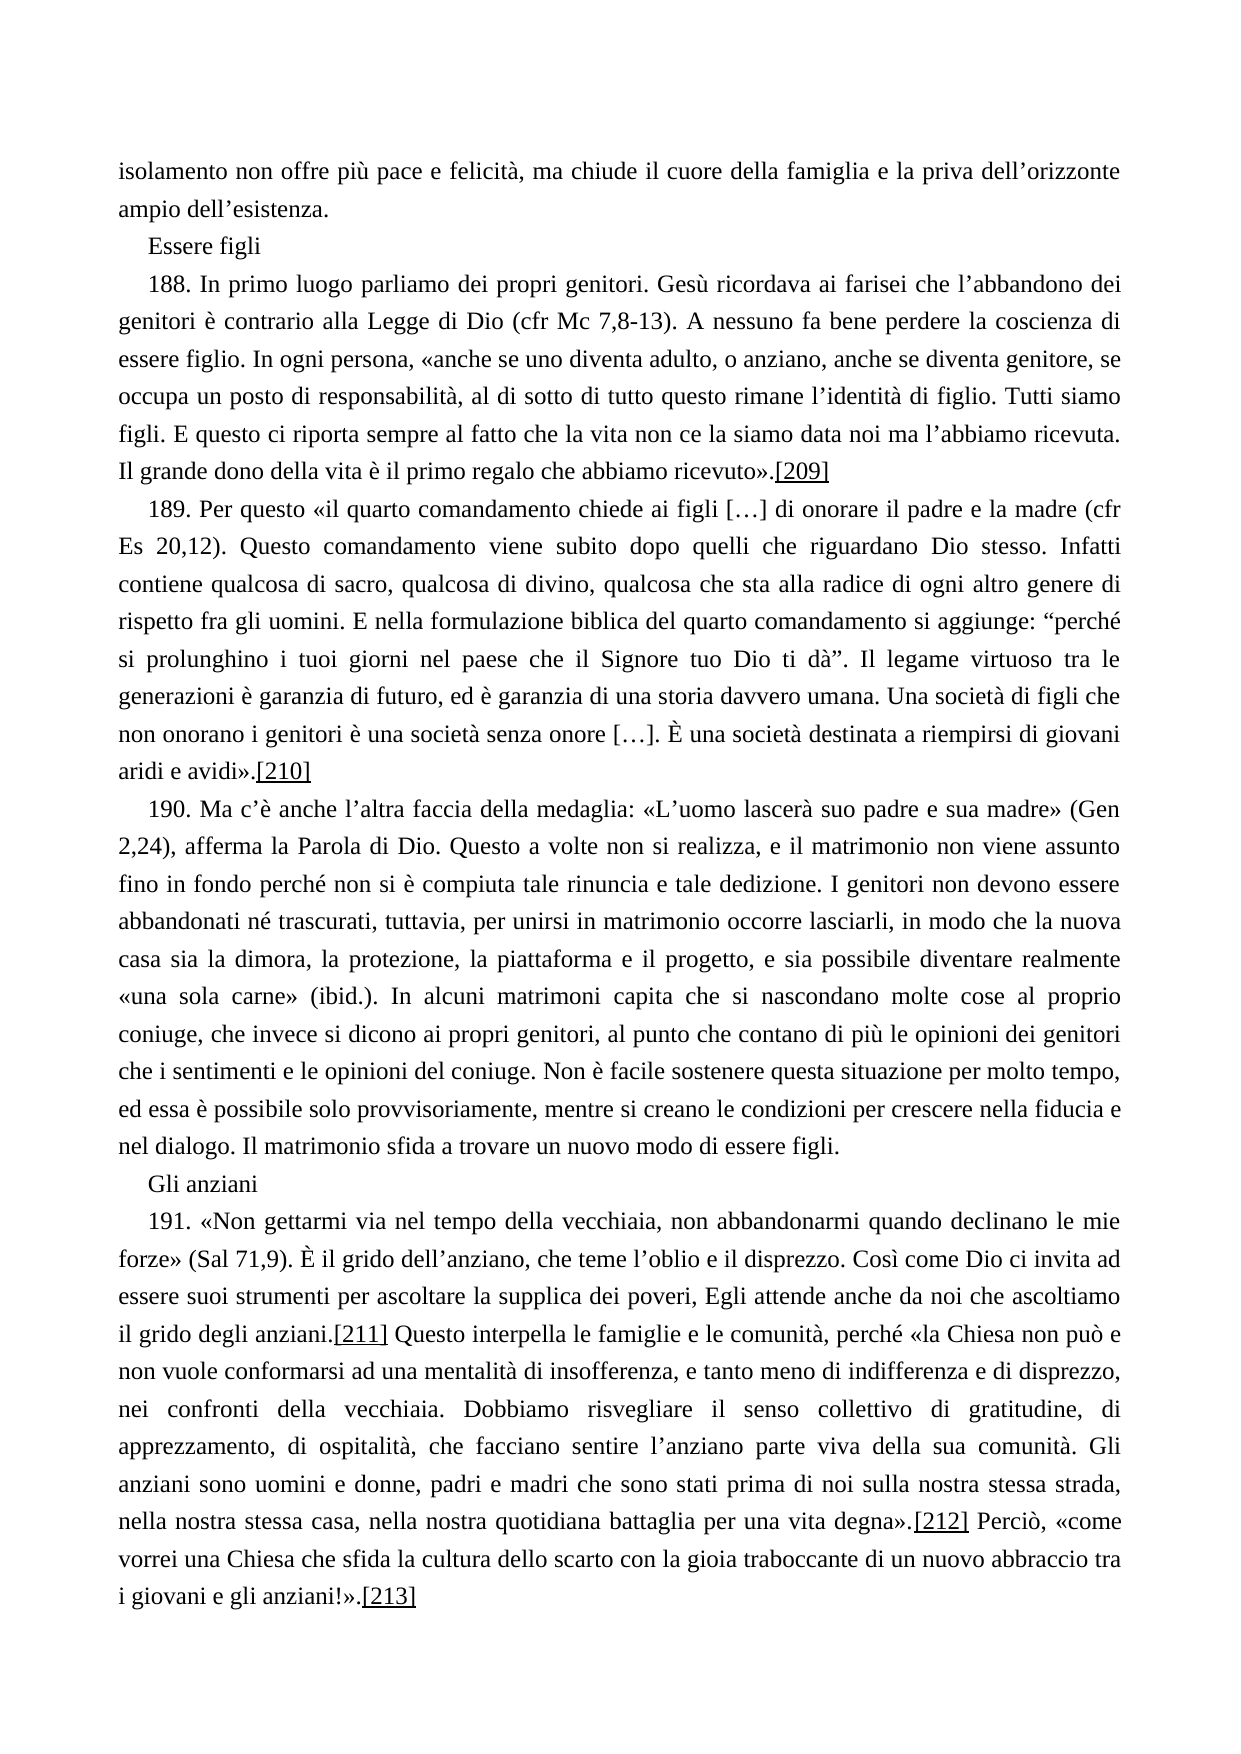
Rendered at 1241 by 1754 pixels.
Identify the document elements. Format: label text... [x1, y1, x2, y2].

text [118, 148, 1122, 223]
text 190. Ma c’è anche l’altra faccia della medaglia: «L’uomo lascerà suo padre e sua madre» (Gen 2,24), afferma la Parola di Dio. Questo a volte non si realizza, e il matrimonio non viene assunto fino in fondo perché non si è compiuta tale rinuncia e tale dedizione. I genitori non devono essere abbandonati né trascurati, tuttavia, per unirsi in matrimonio occorre lasciarli, in modo che la nuova casa sia la dimora, la protezione, la piattaforma e il progetto, e sia possibile diventare realmente «una sola carne» (ibid.). In alcuni matrimoni capita che si nascondano molte cose al proprio coniuge, che invece si dicono ai propri genitori, al punto che contano di più le opinioni dei genitori che i sentimenti e le opinioni del coniuge. Non è facile sostenere questa situazione per molto tempo, ed essa è possibile solo provvisoriamente, mentre si creano le condizioni per crescere nella fiducia e nel dialogo. Il matrimonio sfida a trovare un nuovo modo di essere figli. [118, 785, 1122, 1160]
text 189. Per questo «il quarto comandamento chiede ai figli […] di onorare il padre e la madre (cfr Es 20,12). Questo comandamento viene subito dopo quelli che riguardano Dio stesso. Infatti contiene qualcosa di sacro, qualcosa di divino, qualcosa che sta alla radice di ogni altro genere di rispetto fra gli uomini. E nella formulazione biblica del quarto comandamento si aggiunge: “perché si prolunghino i tuoi giorni nel paese che il Signore tuo Dio ti dà”. Il legame virtuoso tra le generazioni è garanzia di futuro, ed è garanzia di una storia davvero umana. Una società di figli che non onorano i genitori è una società senza onore […]. È una società destinata a riempirsi di giovani aridi e avidi».[210] [118, 485, 1122, 785]
text Gli anziani [118, 1160, 1122, 1198]
text 191. «Non gettarmi via nel tempo della vecchiaia, non abbandonarmi quando declinano le mie forze» (Sal 71,9). È il grido dell’anziano, che teme l’oblio e il disprezzo. Così come Dio ci invita ad essere suoi strumenti per ascoltare la supplica dei poveri, Egli attende anche da noi che ascoltiamo il grido degli anziani.[211] Questo interpella le famiglie e le comunità, perché «la Chiesa non può e non vuole conformarsi ad una mentalità di insofferenza, e tanto meno di indifferenza e di disprezzo, nei confronti della vecchiaia. Dobbiamo risvegliare il senso collettivo di gratitudine, di apprezzamento, di ospitalità, che facciano sentire l’anziano parte viva della sua comunità. Gli anziani sono uomini e donne, padri e madri che sono stati prima di noi sulla nostra stessa strada, nella nostra stessa casa, nella nostra quotidiana battaglia per una vita degna».[212] Perciò, «come vorrei una Chiesa che sfida la cultura dello scarto con la gioia traboccante di un nuovo abbraccio tra i giovani e gli anziani!».[213] [118, 1198, 1122, 1610]
text 188. In primo luogo parliamo dei propri genitori. Gesù ricordava ai farisei che l’abbandono dei genitori è contrario alla Legge di Dio (cfr Mc 7,8-13). A nessuno fa bene perdere la coscienza di essere figlio. In ogni persona, «anche se uno diventa adulto, o anziano, anche se diventa genitore, se occupa un posto di responsabilità, al di sotto di tutto questo rimane l’identità di figlio. Tutti siamo figli. E questo ci riporta sempre al fatto che la vita non ce la siamo data noi ma l’abbiamo ricevuta. Il grande dono della vita è il primo regalo che abbiamo ricevuto».[209] [118, 260, 1122, 485]
text Essere figli [118, 223, 1122, 260]
